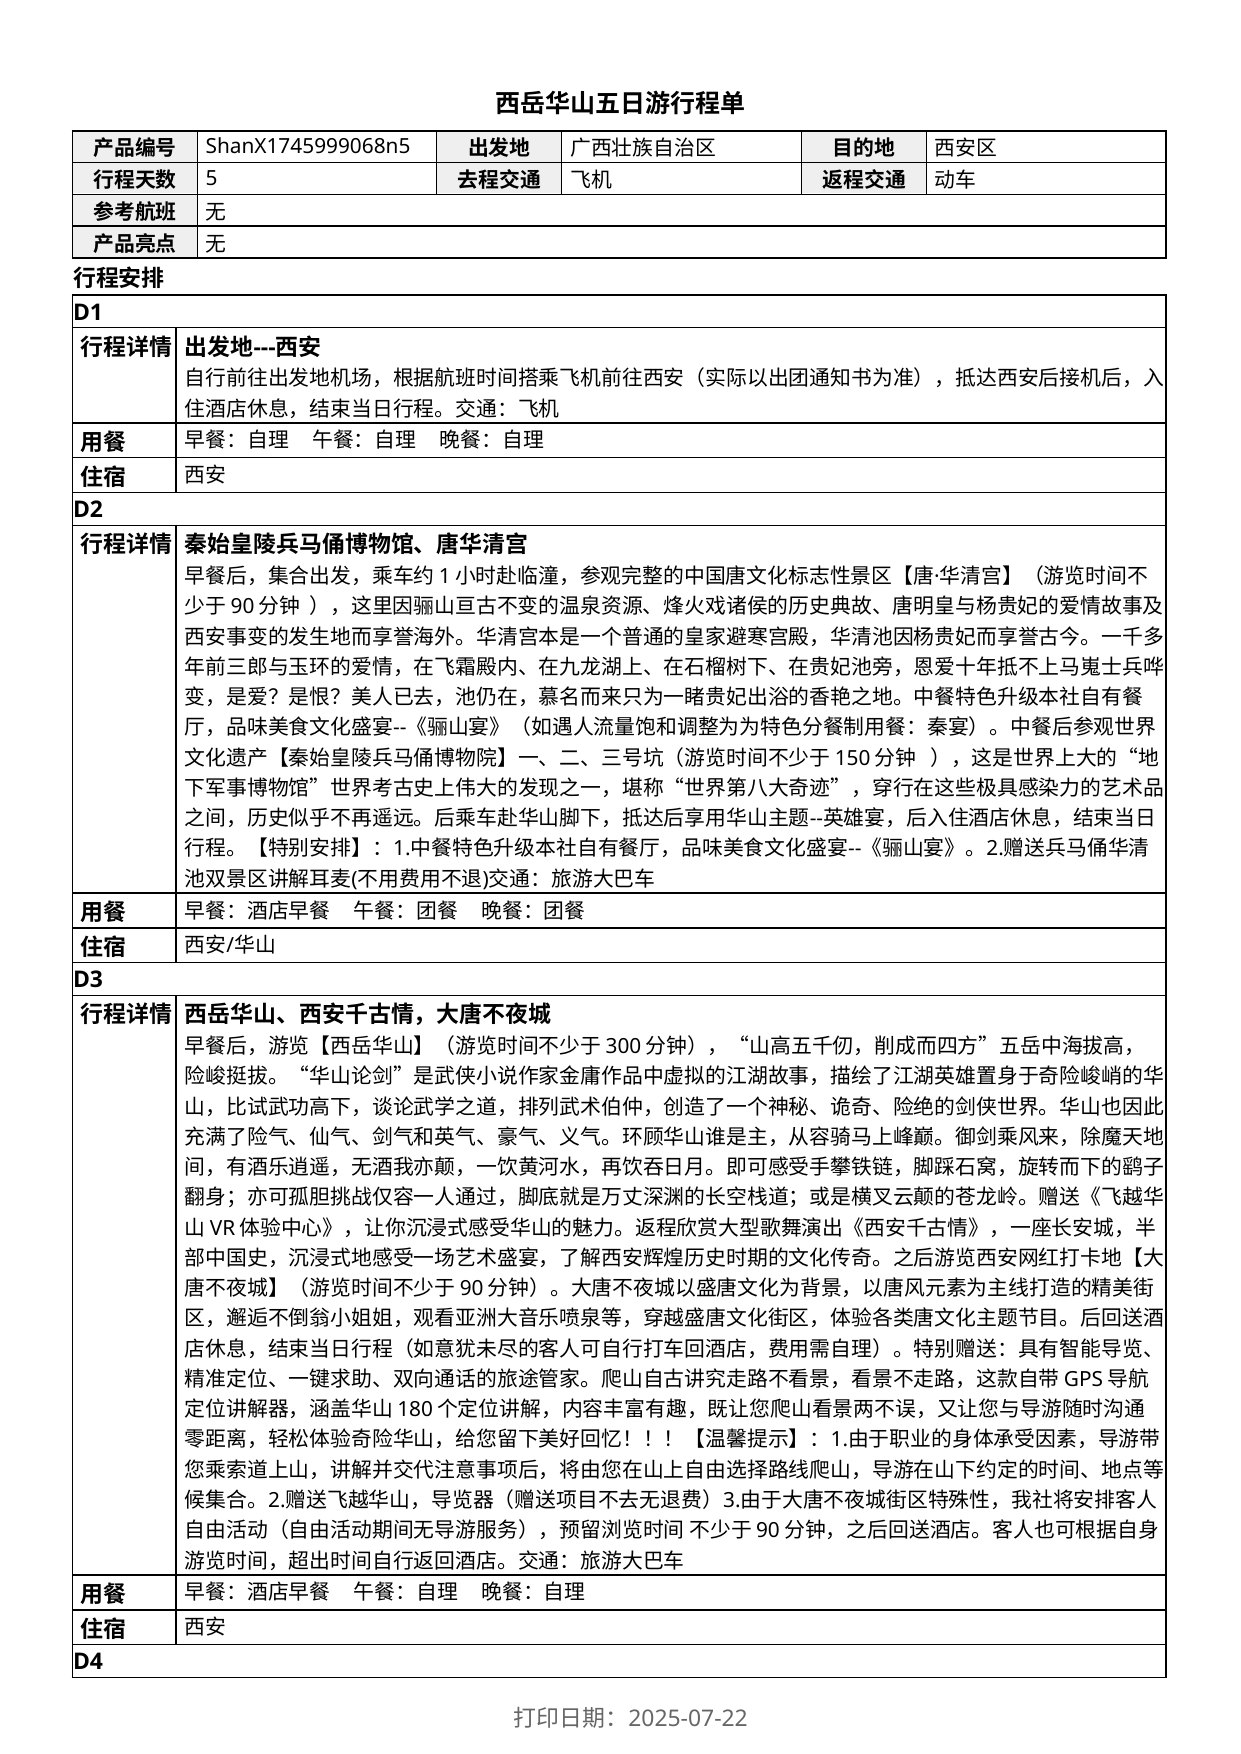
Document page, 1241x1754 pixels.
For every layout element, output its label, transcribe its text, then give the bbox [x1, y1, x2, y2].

table_cell D3 [73, 963, 1165, 995]
table_cell 行程详情 [73, 328, 175, 422]
table_cell 无 [198, 195, 1165, 225]
table_cell 返程交通 [802, 163, 926, 193]
table_cell 参考航班 [73, 195, 197, 225]
table_cell 用餐 [73, 424, 175, 457]
table_cell D2 [73, 493, 1165, 524]
table_cell 秦始皇陵兵马俑博物馆、唐华清宫 早餐后，集合出发，乘车约1小时赴临潼，参观完整的中国唐文化标志性景区【唐·华清宫】（游览时间不少于90分钟 ），这里因骊山亘古不变的温泉资源、烽火戏诸侯的历史典故、唐明皇与杨贵妃的爱情故事及西安事变的发生地而享誉海外。华清宫本是一个普通的皇家避寒宫殿，华清池因杨贵妃而享誉古今。一千多年前三郎与玉环的爱情，在飞霜殿内、在九龙湖上、在石榴树下、在贵妃池旁，恩爱十年抵不上马嵬士兵哗变，是爱？是恨？美人已去，池仍在，慕名而来只为一睹贵妃出浴的香艳之地。中餐特色升级本社自有餐厅，品味美食文化盛宴--《骊山宴》（如遇人流量饱和调整为为特色分餐制用餐：秦宴）。中餐后参观世界文化遗产【秦始皇陵兵马俑博物院】一、二、三号坑（游览时间不少于150分钟 ），这是世界上大的“地下军事博物馆”世界考古史上伟大的发现之一，堪称“世界第八大奇迹”，穿行在这些极具感染力的艺术品之间，历史似乎不再遥远。后乘车赴华山脚下，抵达后享用华山主题--英雄宴，后入住酒店休息，结束当日行程。 [177, 526, 1165, 892]
table_header 目的地 [802, 132, 926, 162]
table_cell 出发地---西安 自行前往出发地机场，根据航班时间搭乘飞机前往西安（实际以出团通知书为准），抵达西安后接机后，入住酒店休息，结束当日行程。 [177, 328, 1165, 422]
table_cell 西安 [177, 458, 1165, 492]
table_header 西安区 [927, 132, 1165, 162]
table_cell D4 [73, 1645, 1165, 1676]
table_cell 住宿 [73, 1611, 175, 1644]
table_header ShanX1745999068n5 [198, 132, 436, 162]
text 行程安排 [73, 260, 1167, 293]
table_cell 用餐 [73, 1576, 175, 1609]
table_cell 去程交通 [437, 163, 561, 193]
table_cell 5 [198, 163, 436, 193]
table_cell 住宿 [73, 458, 175, 492]
table_cell 行程详情 [73, 526, 175, 892]
table_header 出发地 [437, 132, 561, 162]
table_header D1 [73, 296, 1165, 327]
text 西岳华山五日游行程单 [73, 83, 1167, 119]
table_header 广西壮族自治区 [562, 132, 801, 162]
table_cell 无 [198, 227, 1165, 257]
table_header 产品编号 [73, 132, 197, 162]
table_cell 早餐：酒店早餐 午餐：自理 晚餐：自理 [177, 1576, 1165, 1609]
table_cell 早餐：酒店早餐 午餐：团餐 晚餐：团餐 [177, 894, 1165, 927]
table_cell 西安 [177, 1611, 1165, 1644]
table_cell 西安/华山 [177, 929, 1165, 962]
table_cell 行程天数 [73, 163, 197, 193]
table_cell 用餐 [73, 894, 175, 927]
table_cell 动车 [927, 163, 1165, 193]
table_cell 西岳华山、西安千古情，大唐不夜城 早餐后，游览【西岳华山】（游览时间不少于300分钟），“山高五千仞，削成而四方”五岳中海拔高，险峻挺拔。“华山论剑”是武侠小说作家金庸作品中虚拟的江湖故事，描绘了江湖英雄置身于奇险峻峭的华山，比试武功高下，谈论武学之道，排列武术伯仲，创造了一个神秘、诡奇、险绝的剑侠世界。华山也因此充满了险气、仙气、剑气和英气、豪气、义气。环顾华山谁是主，从容骑马上峰巅。御剑乘风来，除魔天地间，有酒乐逍遥，无酒我亦颠，一饮黄河水，再饮吞日月。即可感受手攀铁链，脚踩石窝，旋转而下的鹞子翻身；亦可孤胆挑战仅容一人通过，脚底就是万丈深渊的长空栈道；或是横叉云颠的苍龙岭。赠送《飞越华山VR体验中心》，让你沉浸式感受华山的魅力。 [177, 996, 1165, 1574]
table_cell 飞机 [562, 163, 801, 193]
table_cell 行程详情 [73, 996, 175, 1574]
table_cell 产品亮点 [73, 227, 197, 257]
table_cell 早餐：自理 午餐：自理 晚餐：自理 [177, 424, 1165, 457]
table_cell 住宿 [73, 929, 175, 962]
